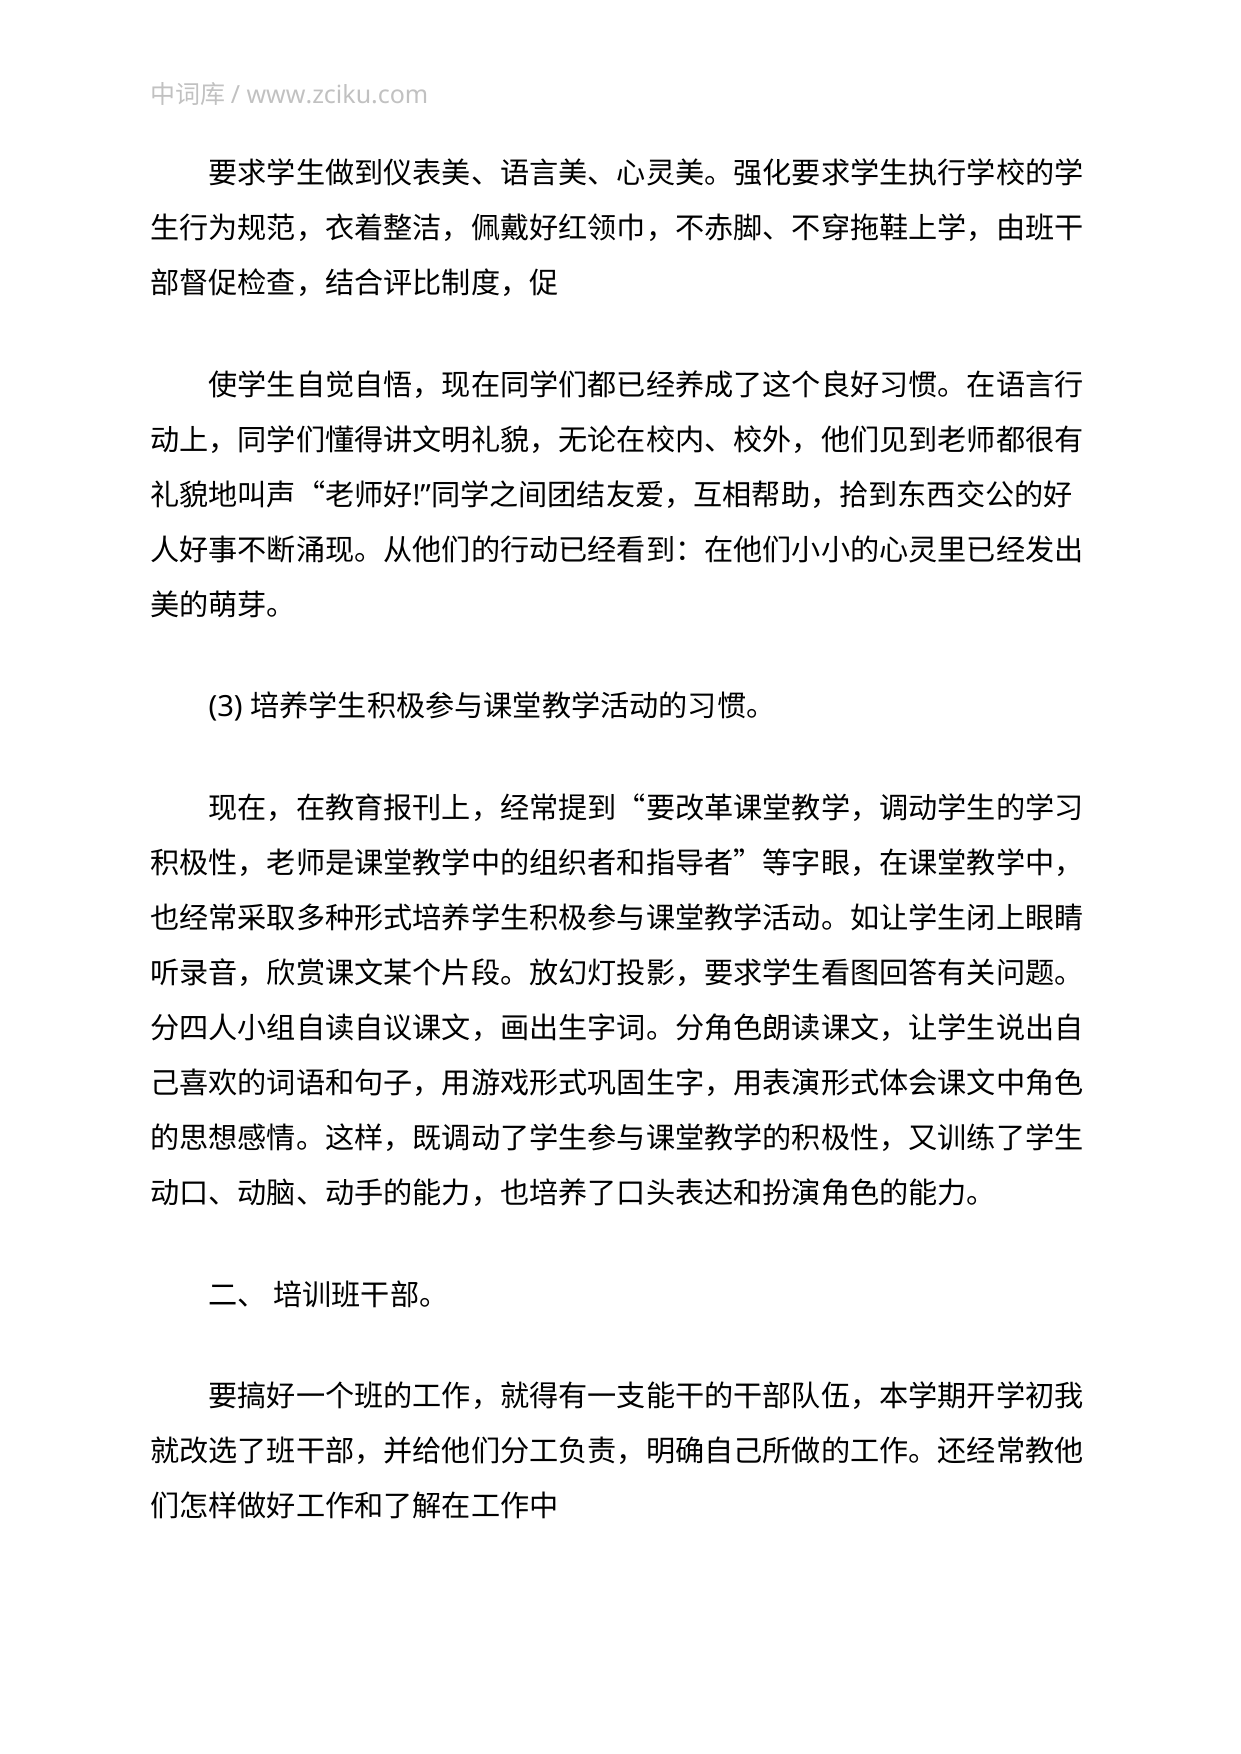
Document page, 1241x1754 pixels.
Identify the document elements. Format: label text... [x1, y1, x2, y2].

text 要求学生做到仪表美、语言美、心灵美。强化要求学生执行学校的学生行为规范，衣着整洁，佩戴好红领巾，不赤脚、不穿拖鞋上学，由班干部督促检查，结合评比制度，促 [150, 150, 1090, 302]
text 使学生自觉自悟，现在同学们都已经养成了这个良好习惯。在语言行动上，同学们懂得讲文明礼貌，无论在校内、校外，他们见到老师都很有礼貌地叫声“老师好!”同学之间团结友爱，互相帮助，拾到东西交公的好人好事不断涌现。从他们的行动已经看到：在他们小小的心灵里已经发出美的萌芽。 [150, 362, 1090, 623]
text 现在，在教育报刊上，经常提到“要改革课堂教学，调动学生的学习积极性，老师是课堂教学中的组织者和指导者”等字眼，在课堂教学中，也经常采取多种形式培养学生积极参与课堂教学活动。如让学生闭上眼睛听录音，欣赏课文某个片段。放幻灯投影，要求学生看图回答有关问题。分四人小组自读自议课文，画出生字词。分角色朗读课文，让学生说出自己喜欢的词语和句子，用游戏形式巩固生字，用表演形式体会课文中角色的思想感情。这样，既调动了学生参与课堂教学的积极性，又训练了学生动口、动脑、动手的能力，也培养了口头表达和扮演角色的能力。 [150, 785, 1090, 1212]
text (3) 培养学生积极参与课堂教学活动的习惯。 [150, 683, 1090, 725]
text 要搞好一个班的工作，就得有一支能干的干部队伍，本学期开学初我就改选了班干部，并给他们分工负责，明确自己所做的工作。还经常教他们怎样做好工作和了解在工作中 [150, 1373, 1090, 1525]
text 二、 培训班干部。 [150, 1271, 1090, 1313]
